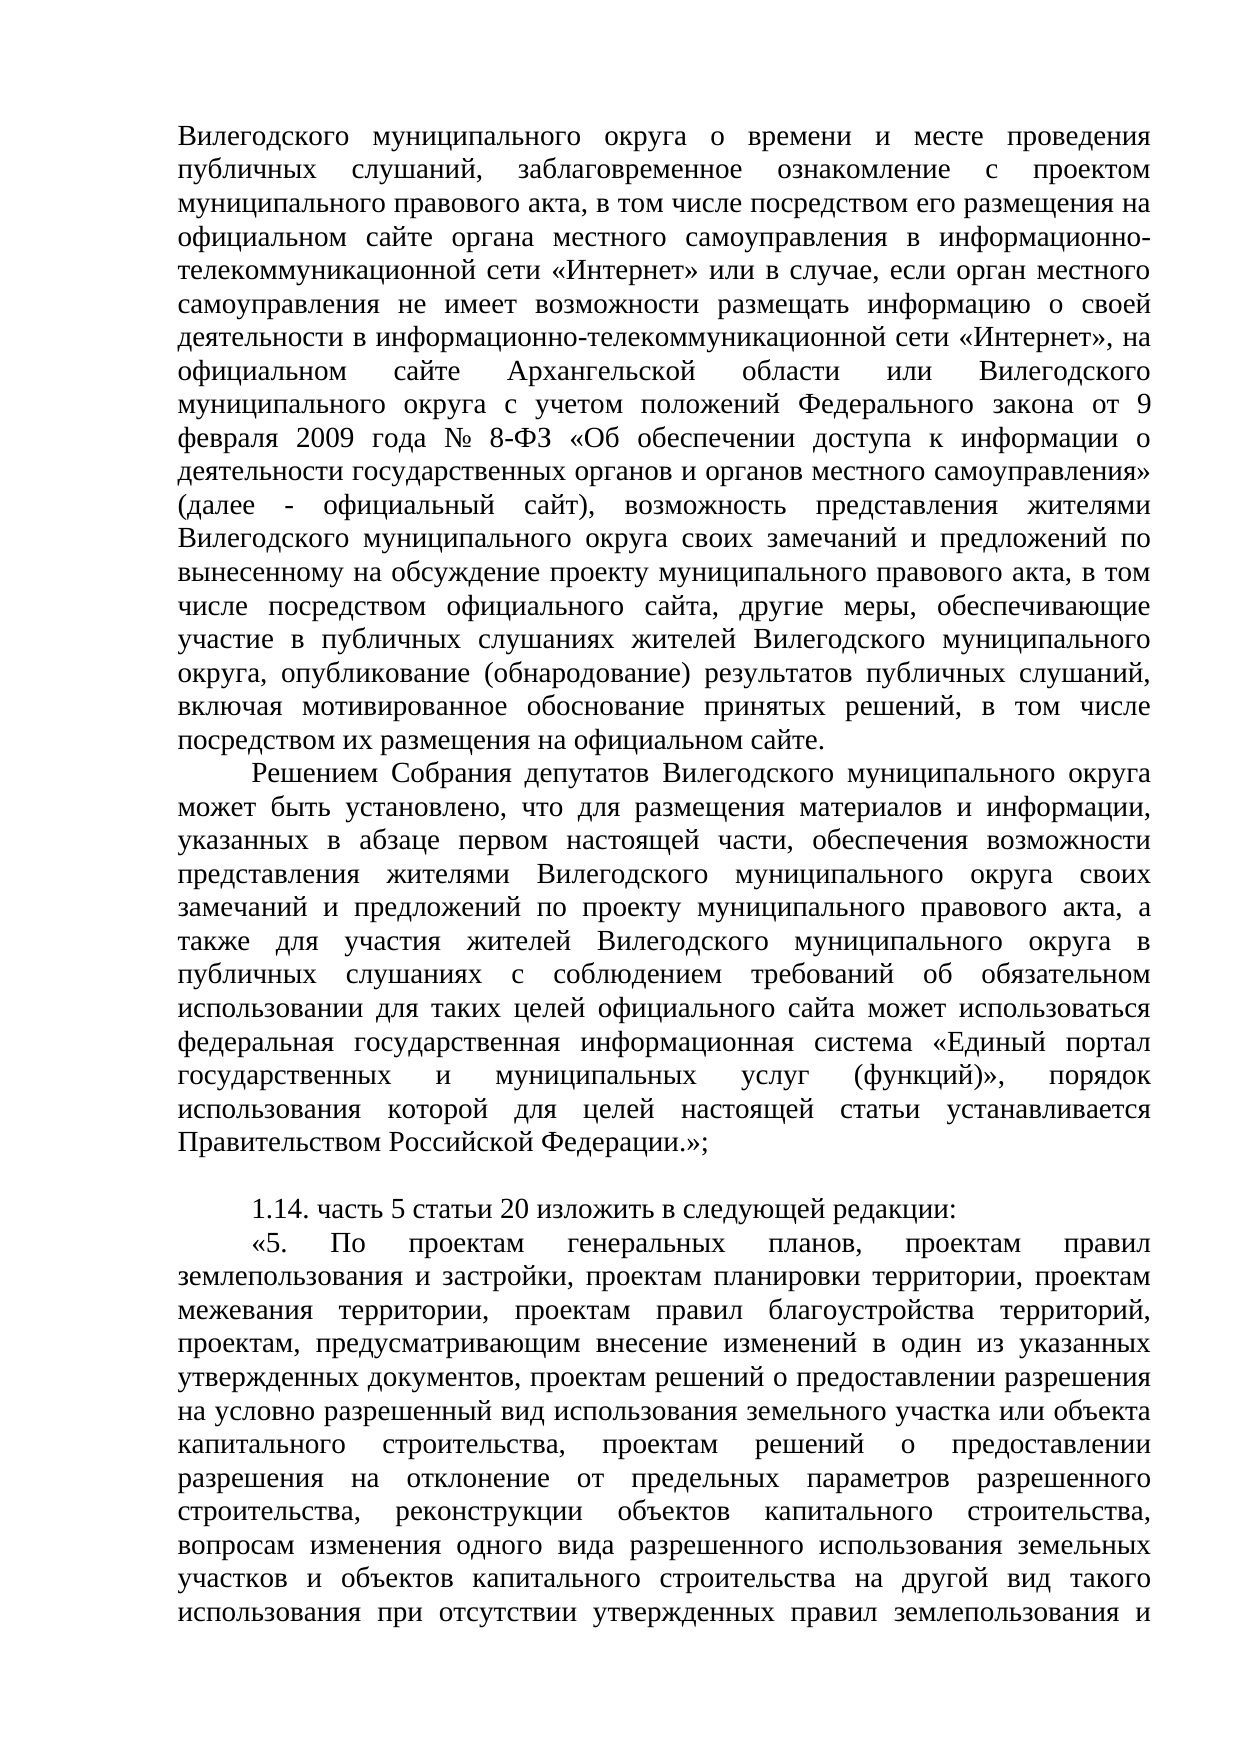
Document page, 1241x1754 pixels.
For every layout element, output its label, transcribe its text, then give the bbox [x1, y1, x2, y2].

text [177, 1225, 1152, 1627]
text Решением Собрания депутатов Вилегодского муниципального округа может быть установлено, что для размещения материалов и информации, указанных в абзаце первом настоящей части, обеспечения возможности представления жителями Вилегодского муниципального округа своих замечаний и предложений по проекту муниципального правового акта, а также для участия жителей Вилегодского муниципального округа в публичных слушаниях с соблюдением требований об обязательном использовании для таких целей официального сайта может использоваться федеральная государственная информационная система «Единый портал государственных и муниципальных услуг (функций)», порядок использования которой для целей настоящей статьи устанавливается Правительством Российской Федерации.»; [177, 755, 1152, 1158]
text 1.14. часть 5 статьи 20 изложить в следующей редакции: [177, 1191, 1152, 1225]
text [177, 118, 1152, 755]
